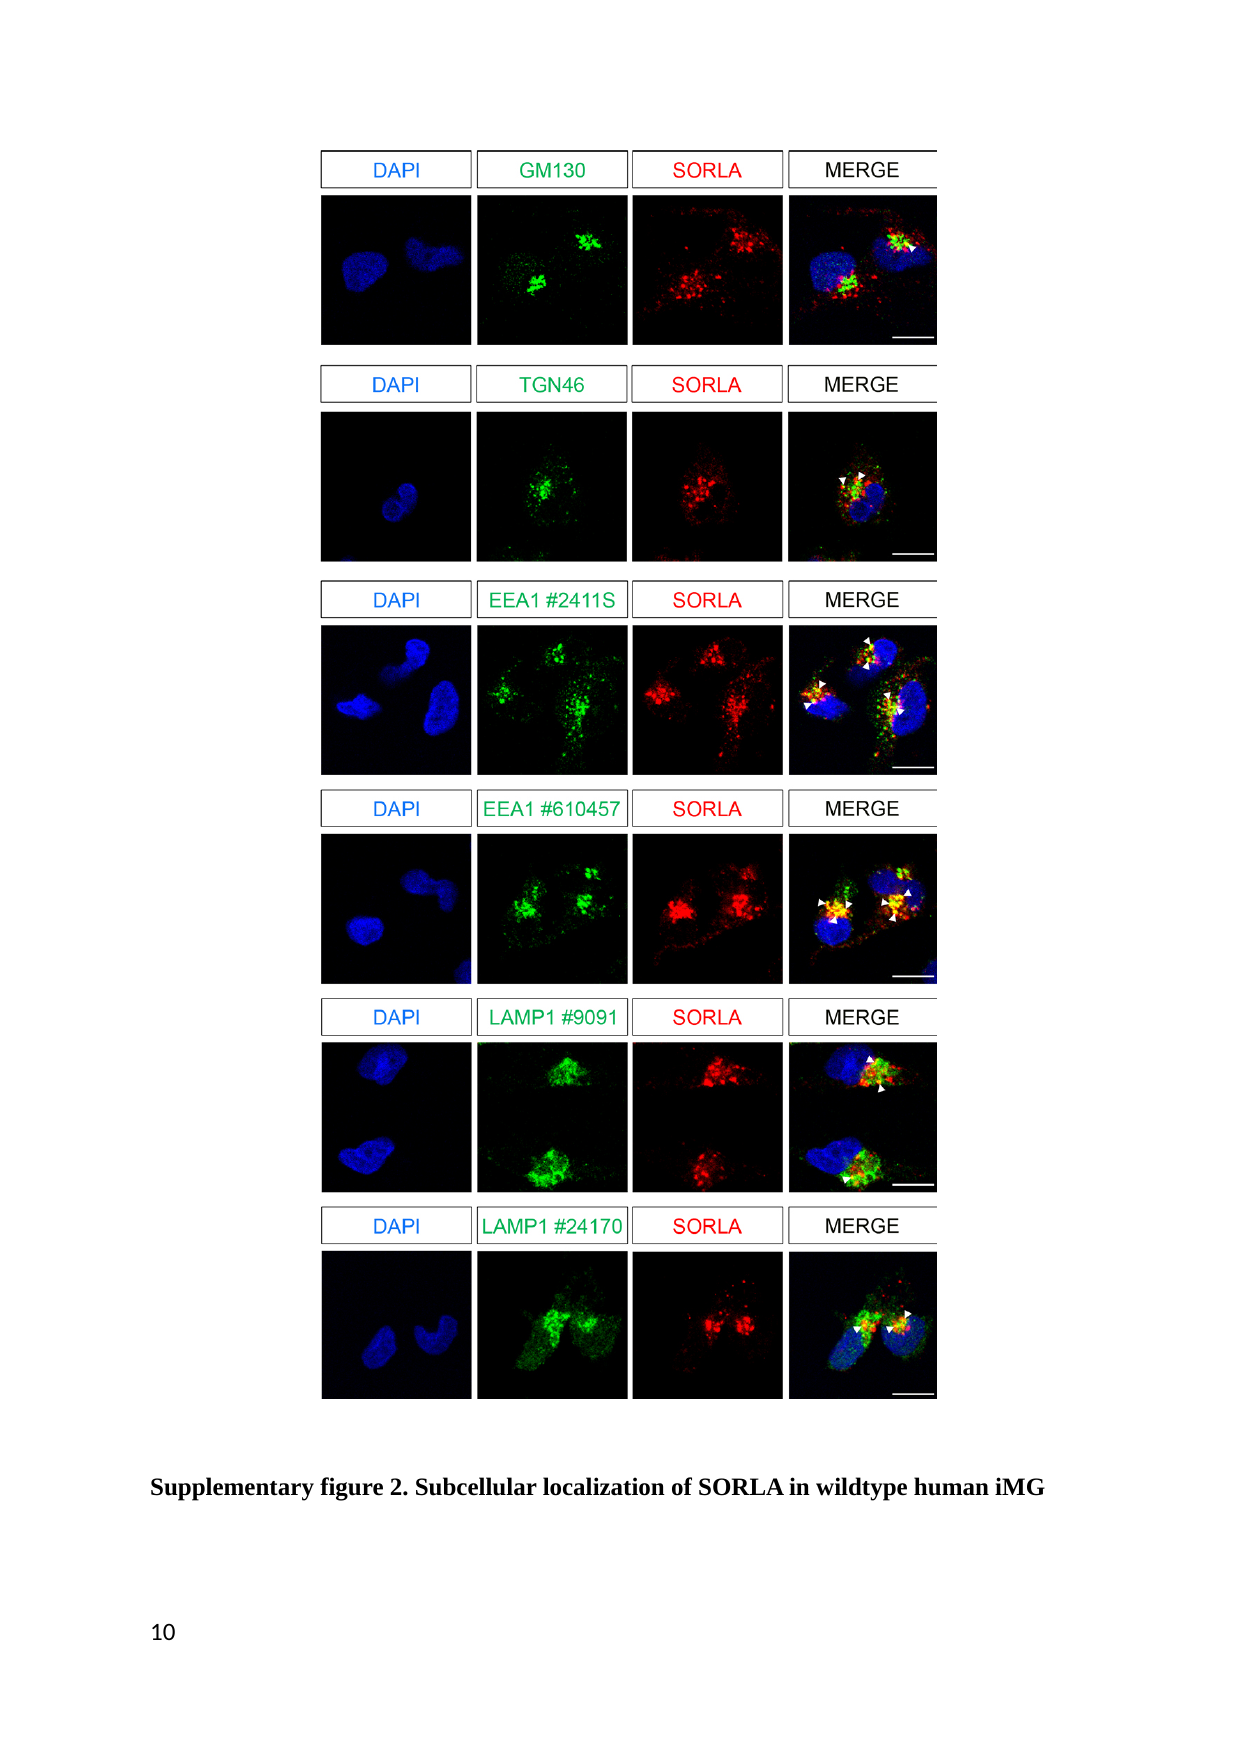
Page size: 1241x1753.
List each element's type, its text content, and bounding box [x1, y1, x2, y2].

picture [320, 150, 937, 1398]
text Supplementary figure 2. Subcellular localization of SORLA in wildtype human iMG [150, 1472, 1090, 1501]
